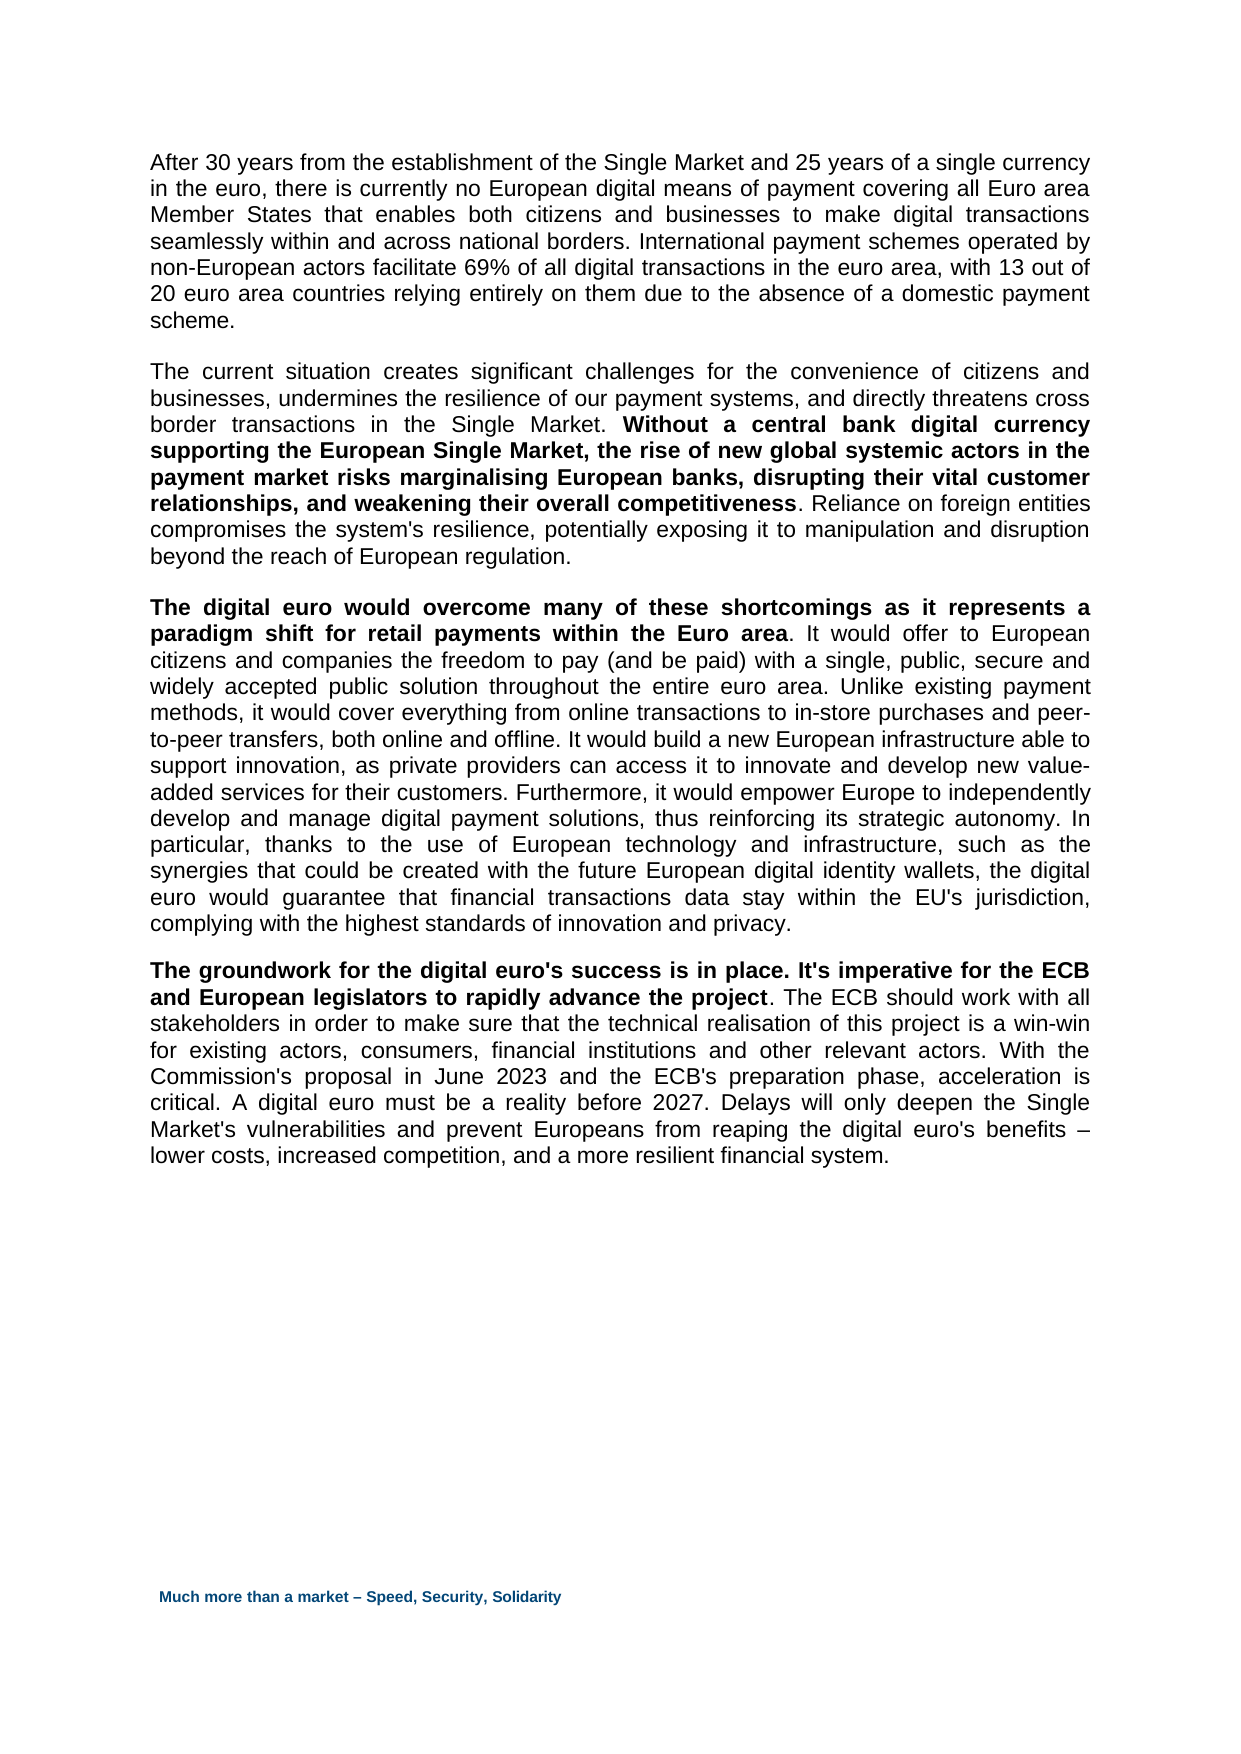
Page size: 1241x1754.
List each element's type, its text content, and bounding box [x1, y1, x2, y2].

text The current situation creates significant challenges for the convenience of citizens and businesses, undermines the resilience of our payment systems, and directly threatens cross border transactions in the Single Market. Without a central bank digital currency supporting the European Single Market, the rise of new global systemic actors in the payment market risks marginalising European banks, disrupting their vital customer relationships, and weakening their overall competitiveness. Reliance on foreign entities compromises the system's resilience, potentially exposing it to manipulation and disruption beyond the reach of European regulation. [150, 358, 1091, 569]
text After 30 years from the establishment of the Single Market and 25 years of a single currency in the euro, there is currently no European digital means of payment covering all Euro area Member States that enables both citizens and businesses to make digital transactions seamlessly within and across national borders. International payment schemes operated by non-European actors facilitate 69% of all digital transactions in the euro area, with 13 out of 20 euro area countries relying entirely on them due to the absence of a domestic payment scheme. [150, 149, 1091, 333]
text The digital euro would overcome many of these shortcomings as it represents a paradigm shift for retail payments within the Euro area. It would offer to European citizens and companies the freedom to pay (and be paid) with a single, public, secure and widely accepted public solution throughout the entire euro area. Unlike existing payment methods, it would cover everything from online transactions to in-store purchases and peer-to-peer transfers, both online and offline. It would build a new European infrastructure able to support innovation, as private providers can access it to innovate and develop new value-added services for their customers. Furthermore, it would empower Europe to independently develop and manage digital payment solutions, thus reinforcing its strategic autonomy. In particular, thanks to the use of European technology and infrastructure, such as the synergies that could be created with the future European digital identity wallets, the digital euro would guarantee that financial transactions data stay within the EU's jurisdiction, complying with the highest standards of innovation and privacy. [150, 594, 1091, 937]
text The groundwork for the digital euro's success is in place. It's imperative for the ECB and European legislators to rapidly advance the project. The ECB should work with all stakeholders in order to make sure that the technical realisation of this project is a win-win for existing actors, consumers, financial institutions and other relevant actors. With the Commission's proposal in June 2023 and the ECB's preparation phase, acceleration is critical. A digital euro must be a reality before 2027. Delays will only deepen the Single Market's vulnerabilities and prevent Europeans from reaping the digital euro's benefits – lower costs, increased competition, and a more resilient financial system. [150, 957, 1091, 1168]
